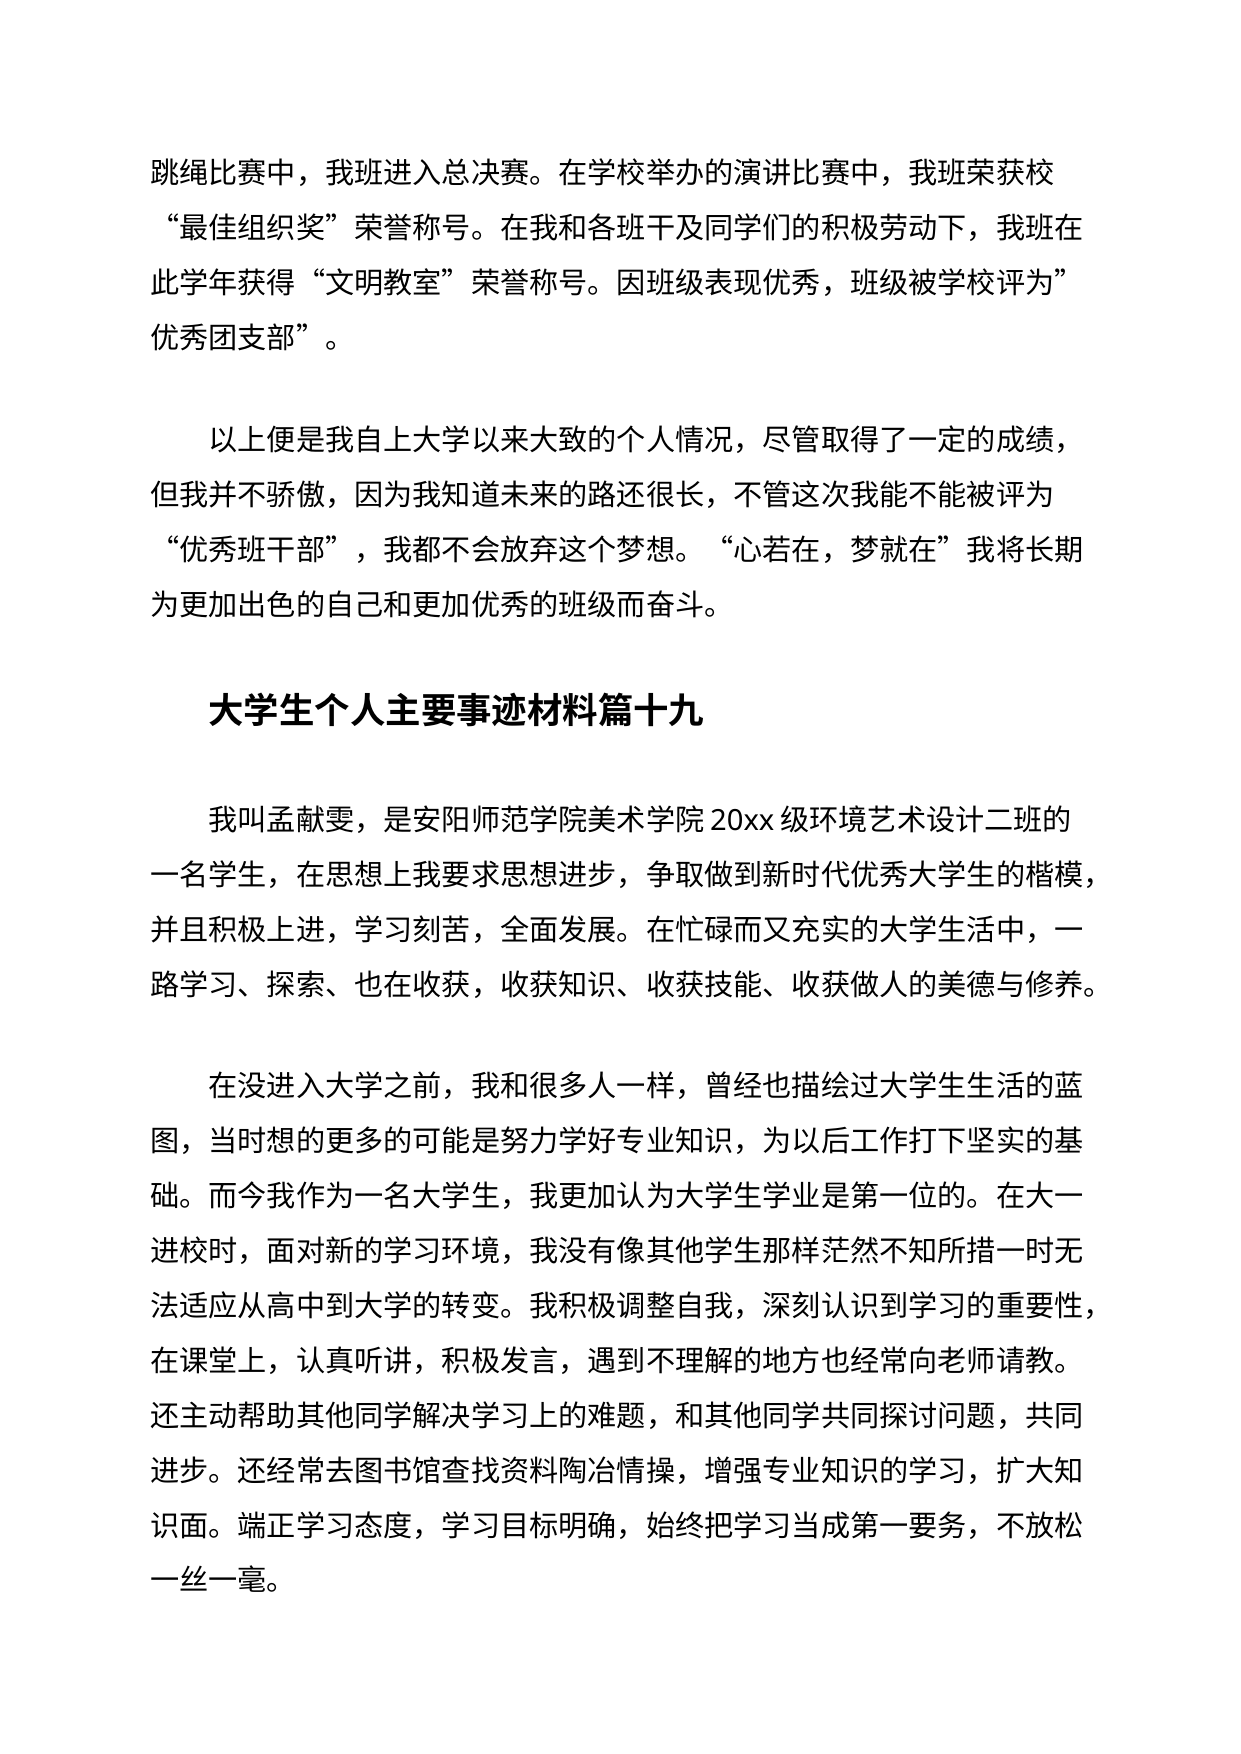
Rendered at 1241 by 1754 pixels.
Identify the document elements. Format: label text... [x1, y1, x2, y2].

text 在没进入大学之前，我和很多人一样，曾经也描绘过大学生生活的蓝图，当时想的更多的可能是努力学好专业知识，为以后工作打下坚实的基础。而今我作为一名大学生，我更加认为大学生学业是第一位的。在大一进校时，面对新的学习环境，我没有像其他学生那样茫然不知所措一时无法适应从高中到大学的转变。我积极调整自我，深刻认识到学习的重要性，在课堂上，认真听讲，积极发言，遇到不理解的地方也经常向老师请教。还主动帮助其他同学解决学习上的难题，和其他同学共同探讨问题，共同进步。还经常去图书馆查找资料陶冶情操，增强专业知识的学习，扩大知识面。端正学习态度，学习目标明确，始终把学习当成第一要务，不放松一丝一毫。 [150, 1063, 1090, 1599]
text 大学生个人主要事迹材料篇十九 [150, 683, 1090, 734]
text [150, 150, 1090, 357]
text 我叫孟献雯，是安阳师范学院美术学院20xx级环境艺术设计二班的一名学生，在思想上我要求思想进步，争取做到新时代优秀大学生的楷模，并且积极上进，学习刻苦，全面发展。在忙碌而又充实的大学生活中，一路学习、探索、也在收获，收获知识、收获技能、收获做人的美德与修养。 [150, 796, 1090, 1003]
text 以上便是我自上大学以来大致的个人情况，尽管取得了一定的成绩，但我并不骄傲，因为我知道未来的路还很长，不管这次我能不能被评为“优秀班干部”，我都不会放弃这个梦想。“心若在，梦就在”我将长期为更加出色的自己和更加优秀的班级而奋斗。 [150, 416, 1090, 623]
